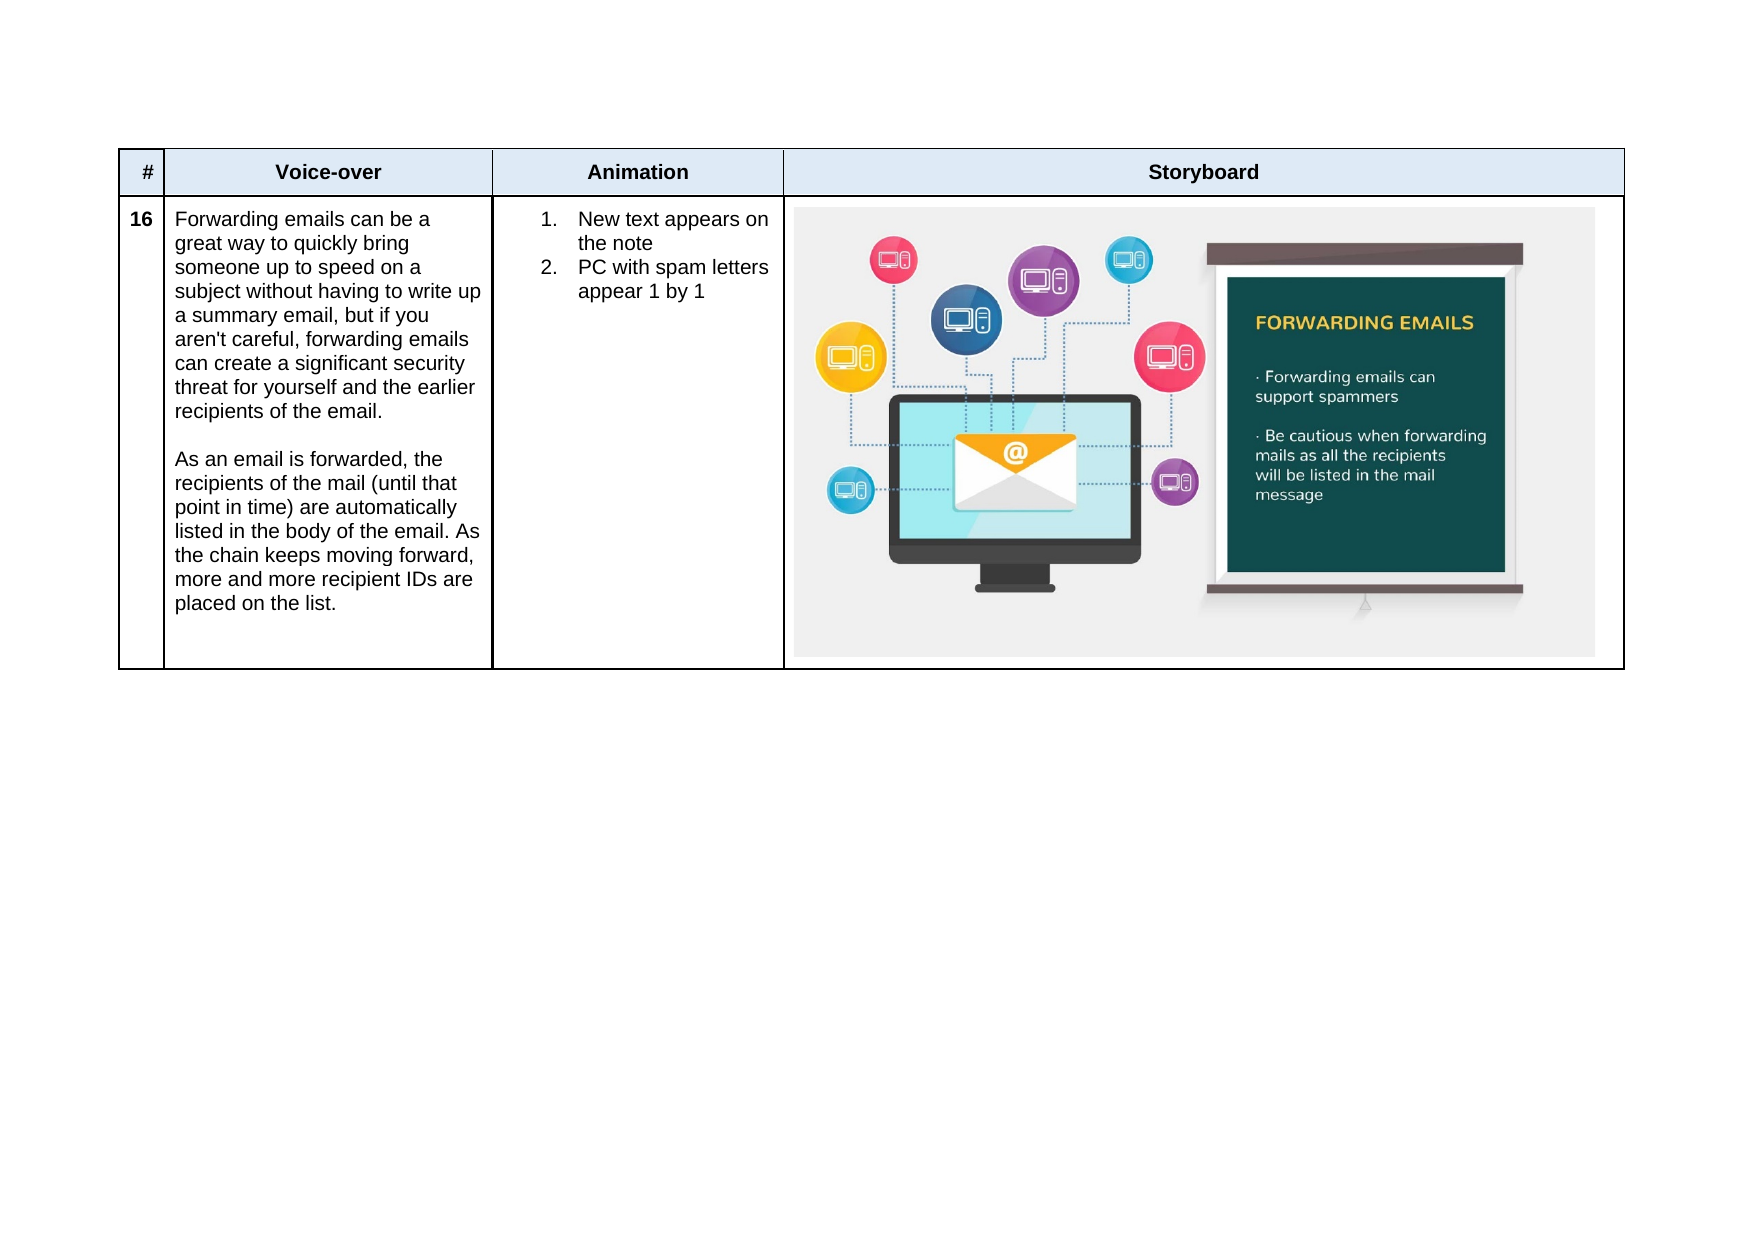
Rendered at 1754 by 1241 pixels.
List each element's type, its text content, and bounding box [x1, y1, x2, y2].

table_header # [120, 150, 163, 194]
table_header Voice-over [165, 149, 492, 194]
table_header Animation [493, 149, 783, 194]
table_cell 16 [120, 197, 163, 667]
picture [793, 207, 1596, 657]
table_cell Forwarding emails can be a great way to quickly bring someone up to speed on a subject without having to write up a summary email, but if you aren't careful, forwarding emails can create a significant security threat for yourself and the earlier recipients of the email. As an email is forwarded, the recipients of the mail (until that point in time) are automatically listed in the body of the email. As the chain keeps moving forward, more and more recipient IDs are placed on the list. [165, 197, 491, 667]
table_cell [785, 197, 1623, 667]
table_header Storyboard [784, 149, 1624, 194]
table_cell New text appears on the note PC with spam letters appear 1 by 1 [494, 197, 783, 667]
